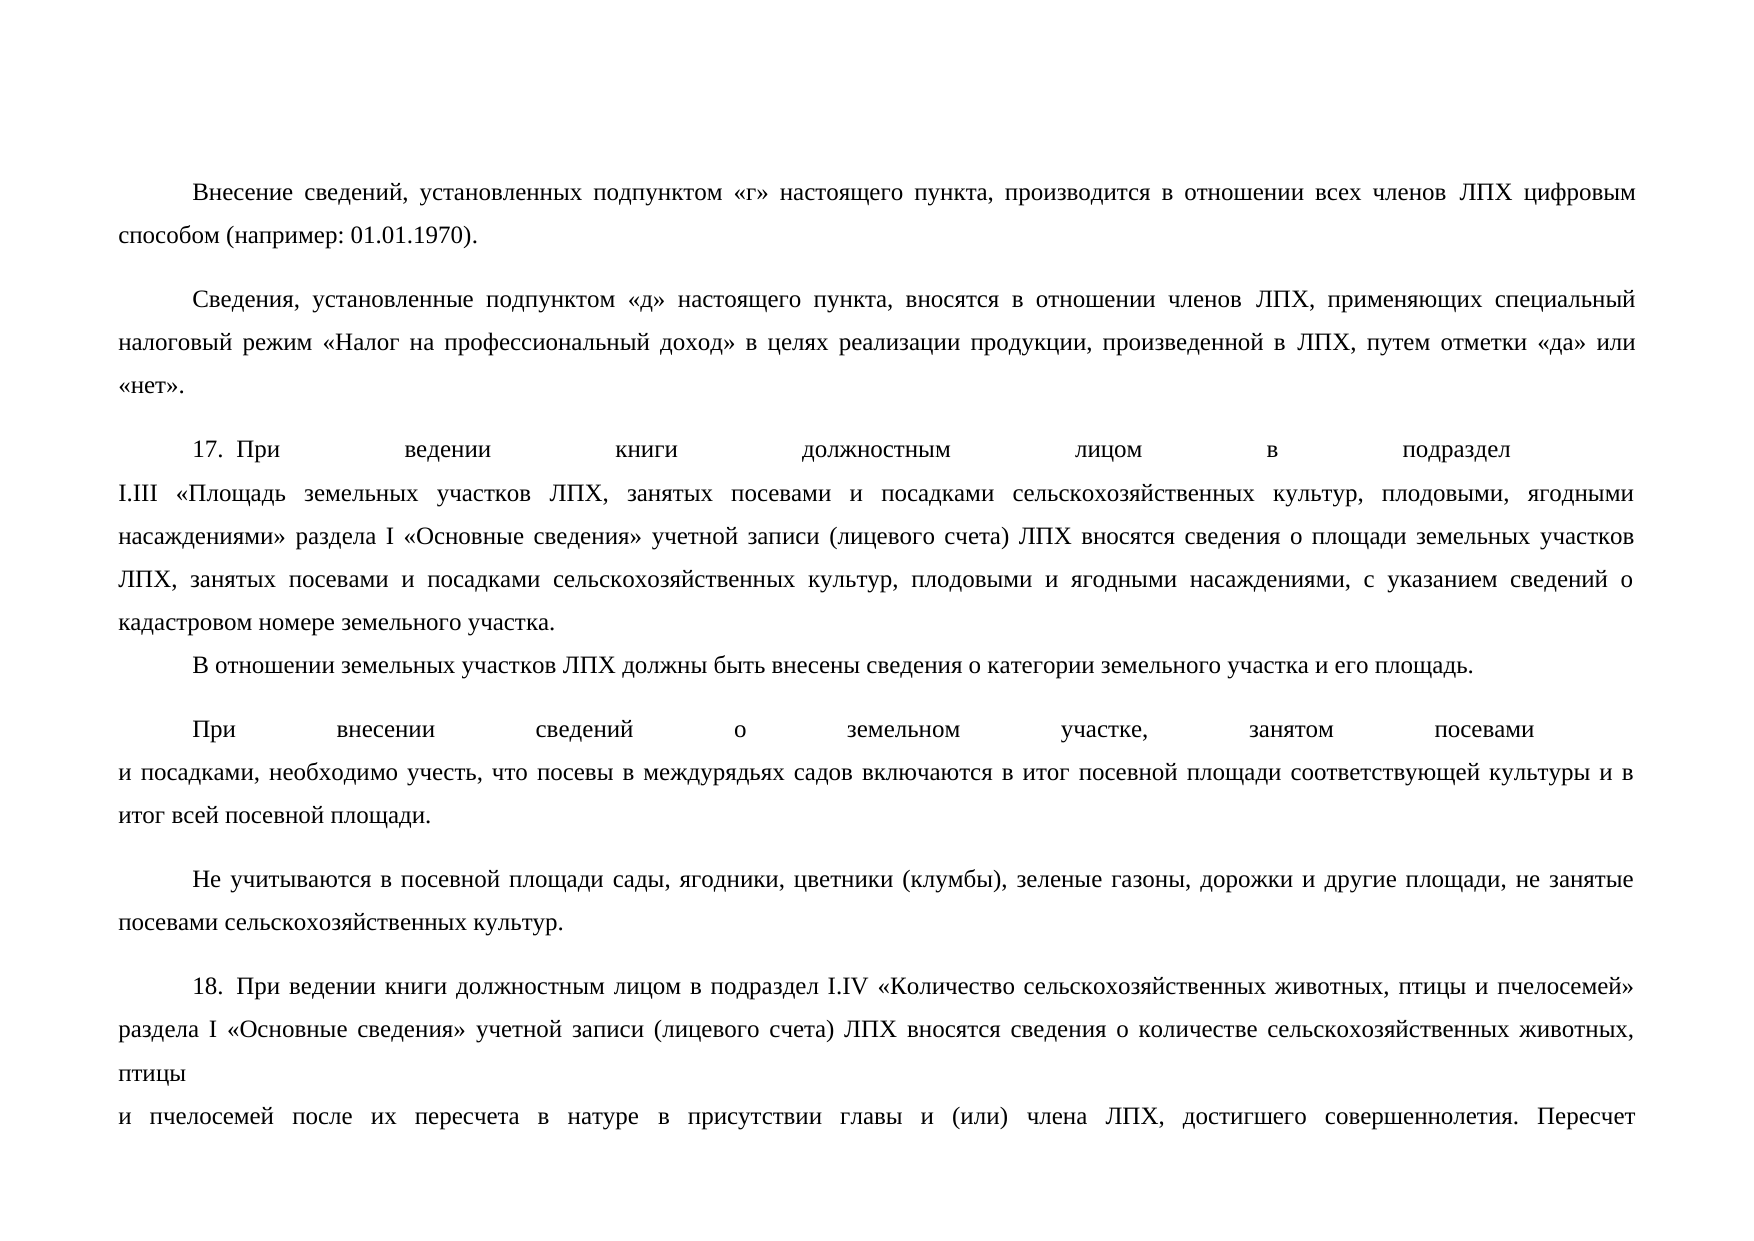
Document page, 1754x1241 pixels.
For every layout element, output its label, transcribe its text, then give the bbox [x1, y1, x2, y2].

text В отношении земельных участков ЛПХ должны быть внесены сведения о категории земельного участка и его площадь. [118, 650, 1636, 679]
text При внесении сведений о земельном участке, занятом посевами и посадками, необходимо учесть, что посевы в междурядьях садов включаются в итог посевной площади соответствующей культуры и в итог всей посевной площади. [118, 714, 1636, 829]
text Не учитываются в посевной площади сады, ягодники, цветники (клумбы), зеленые газоны, дорожки и другие площади, не занятые посевами сельскохозяйственных культур. [118, 864, 1636, 936]
text Внесение сведений, установленных подпунктом «г» настоящего пункта, производится в отношении всех членов ЛПХ цифровым способом (например: 01.01.1970). [118, 177, 1636, 249]
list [118, 971, 1636, 1129]
text Сведения, установленные подпунктом «д» настоящего пункта, вносятся в отношении членов ЛПХ, применяющих специальный налоговый режим «Налог на профессиональный доход» в целях реализации продукции, произведенной в ЛПХ, путем отметки «да» или «нет». [118, 284, 1636, 399]
list При ведении книги должностным лицом в подраздел I.III «Площадь земельных участков ЛПХ, занятых посевами и посадками сельскохозяйственных культур, плодовыми, ягодными насаждениями» раздела I «Основные сведения» учетной записи (лицевого счета) ЛПХ вносятся сведения о площади земельных участков ЛПХ, занятых посевами и посадками сельскохозяйственных культур, плодовыми и ягодными насаждениями, с указанием сведений о кадастровом номере земельного участка. [118, 434, 1636, 636]
